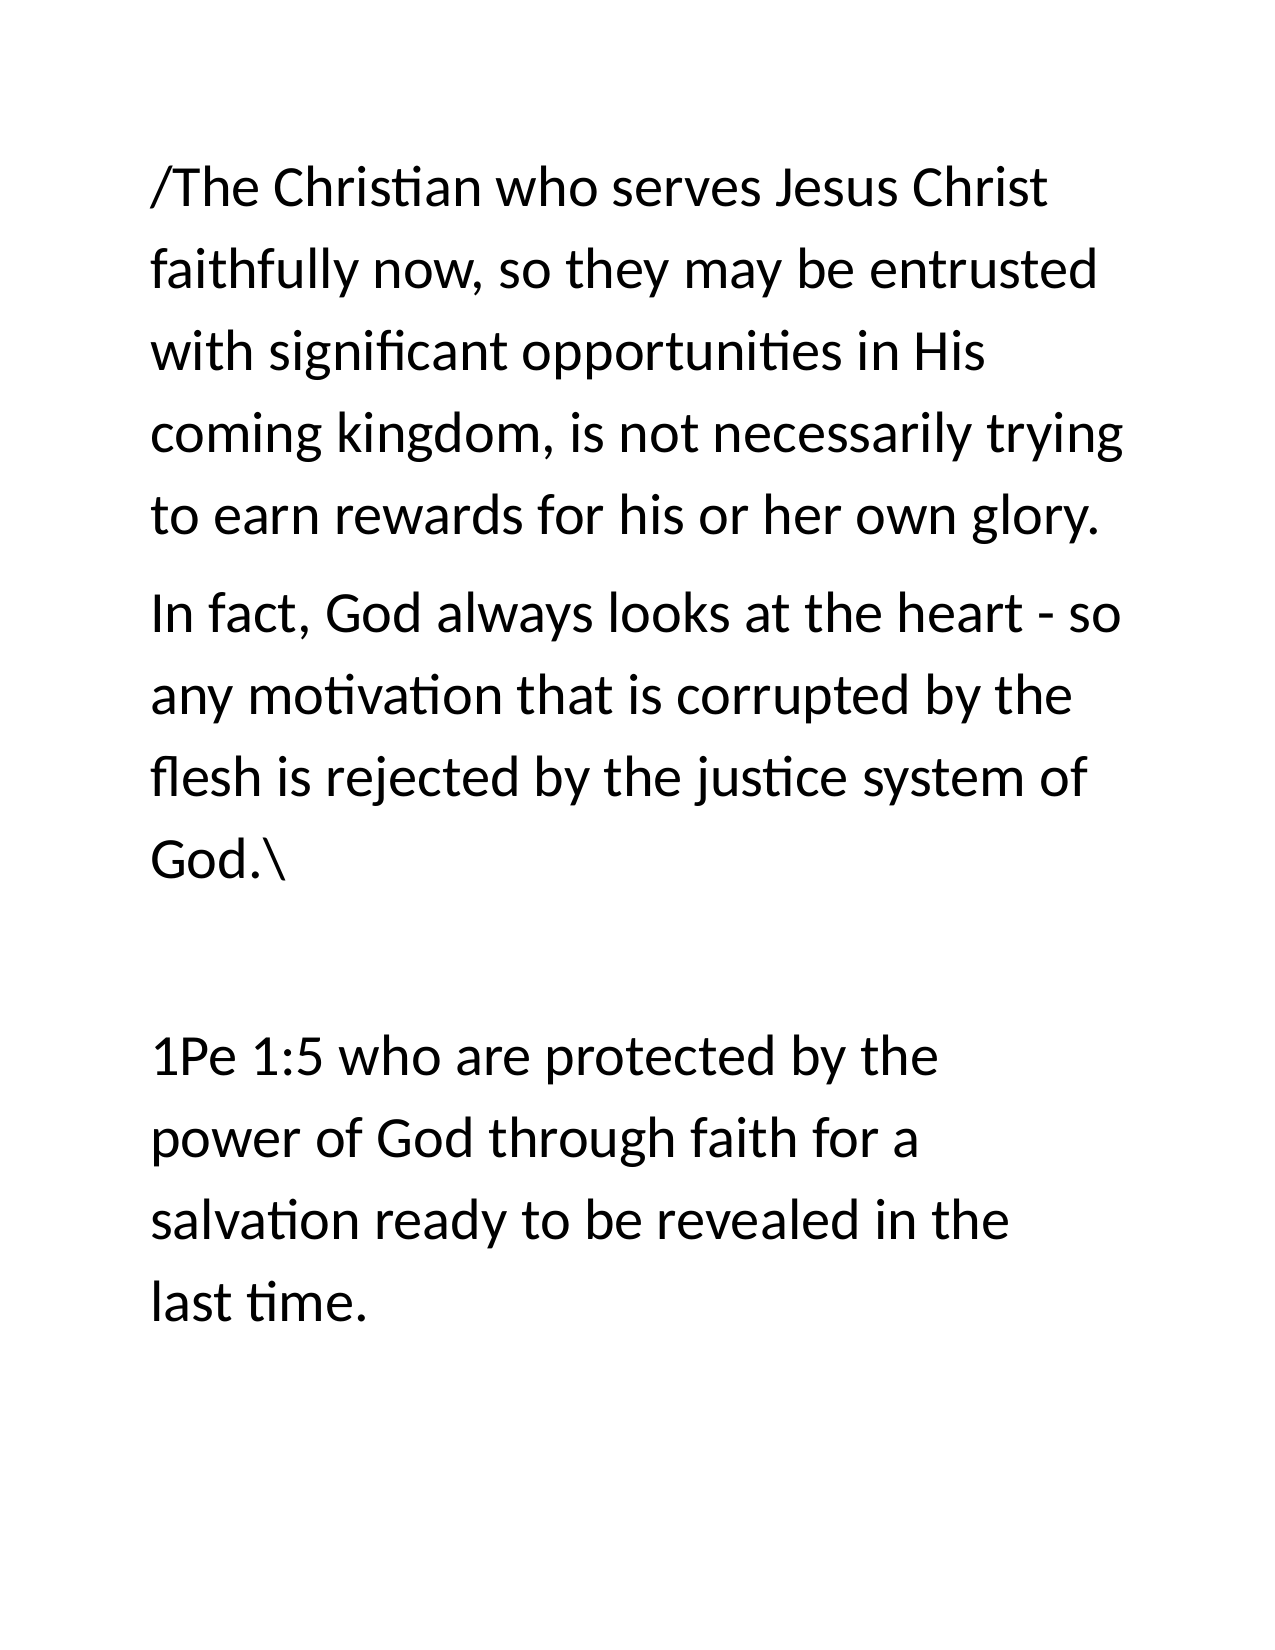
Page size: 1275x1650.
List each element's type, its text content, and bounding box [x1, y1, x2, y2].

text In fact, God always looks at the heart - so any motivation that is corrupted by the flesh is rejected by the justice system of God.\ [150, 576, 1125, 893]
text 1Pe 1:5 who are protected by the power of God through faith for a salvation ready to be revealed in the last time. [150, 1019, 1125, 1336]
text /The Christian who serves Jesus Christ faithfully now, so they may be entrusted with significant opportunities in His coming kingdom, is not necessarily trying to earn rewards for his or her own glory. [150, 150, 1125, 549]
